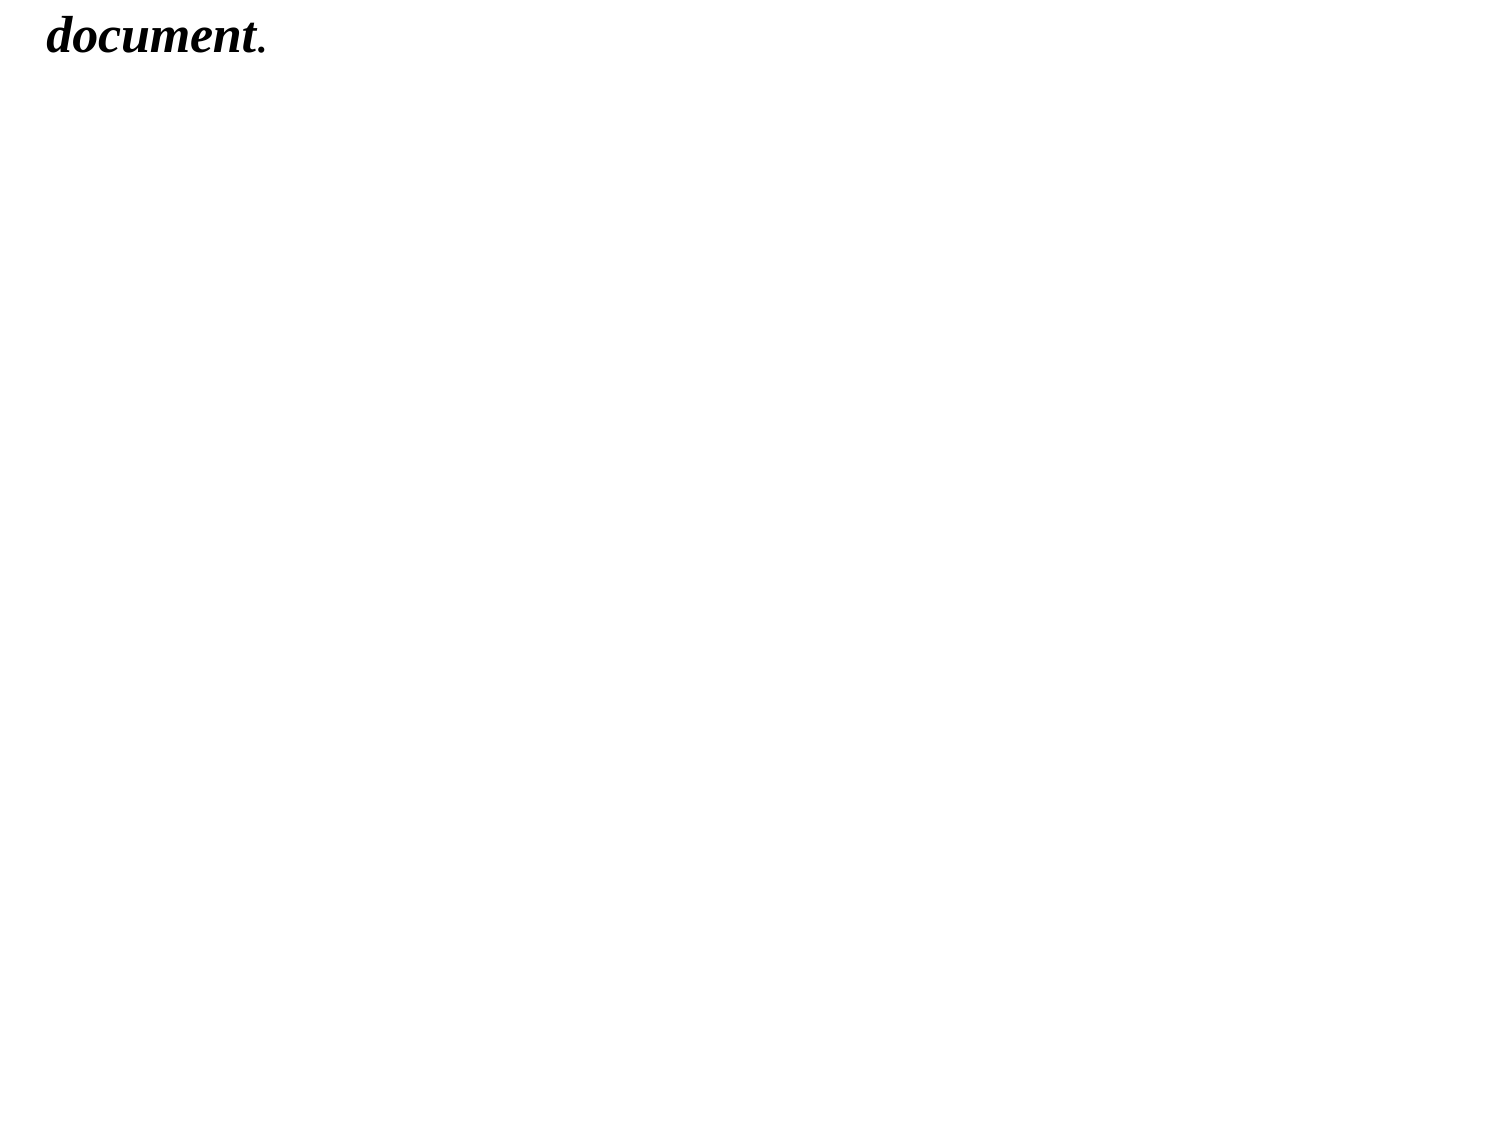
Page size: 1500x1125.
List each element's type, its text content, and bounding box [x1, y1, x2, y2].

text document. [46, 4, 1492, 64]
